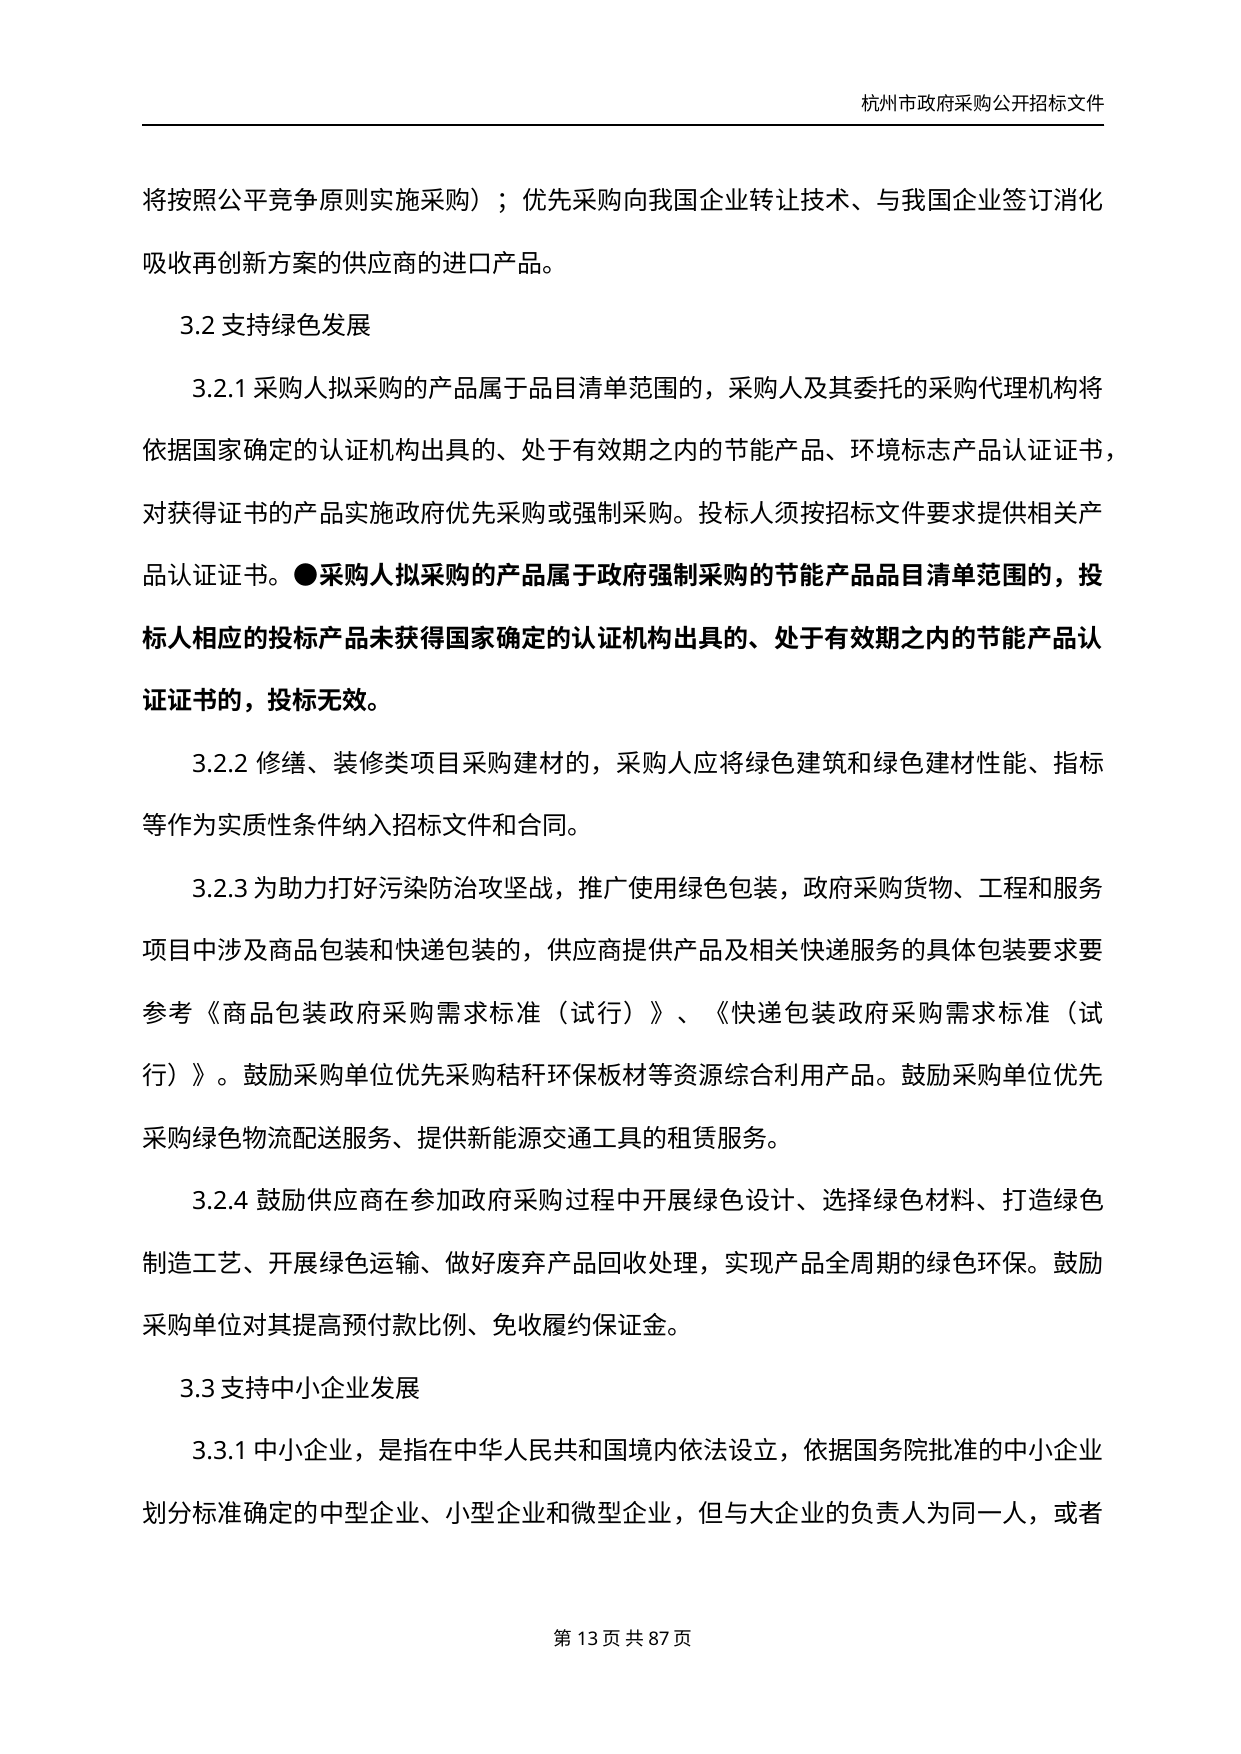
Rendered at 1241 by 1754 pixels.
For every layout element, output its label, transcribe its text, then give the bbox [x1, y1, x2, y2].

text 3.2.4 鼓励供应商在参加政府采购过程中开展绿色设计、选择绿色材料、打造绿色制造工艺、开展绿色运输、做好废弃产品回收处理，实现产品全周期的绿色环保。鼓励采购单位对其提高预付款比例、免收履约保证金。 [142, 1159, 1104, 1347]
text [142, 159, 1104, 284]
text 3.2.2 修缮、装修类项目采购建材的，采购人应将绿色建筑和绿色建材性能、指标等作为实质性条件纳入招标文件和合同。 [142, 722, 1104, 847]
text 3.2.3为助力打好污染防治攻坚战，推广使用绿色包装，政府采购货物、工程和服务项目中涉及商品包装和快递包装的，供应商提供产品及相关快递服务的具体包装要求要参考《商品包装政府采购需求标准（试行）》、《快递包装政府采购需求标准（试行）》。鼓励采购单位优先采购秸秆环保板材等资源综合利用产品。鼓励采购单位优先采购绿色物流配送服务、提供新能源交通工具的租赁服务。 [142, 847, 1104, 1159]
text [142, 1409, 1104, 1534]
text 3.3支持中小企业发展 [142, 1347, 1104, 1409]
text 3.2 支持绿色发展 [142, 284, 1104, 347]
text 3.2.1采购人拟采购的产品属于品目清单范围的，采购人及其委托的采购代理机构将依据国家确定的认证机构出具的、处于有效期之内的节能产品、环境标志产品认证证书，对获得证书的产品实施政府优先采购或强制采购。投标人须按招标文件要求提供相关产品认证证书。●采购人拟采购的产品属于政府强制采购的节能产品品目清单范围的，投标人相应的投标产品未获得国家确定的认证机构出具的、处于有效期之内的节能产品认证证书的，投标无效。 [142, 347, 1104, 722]
